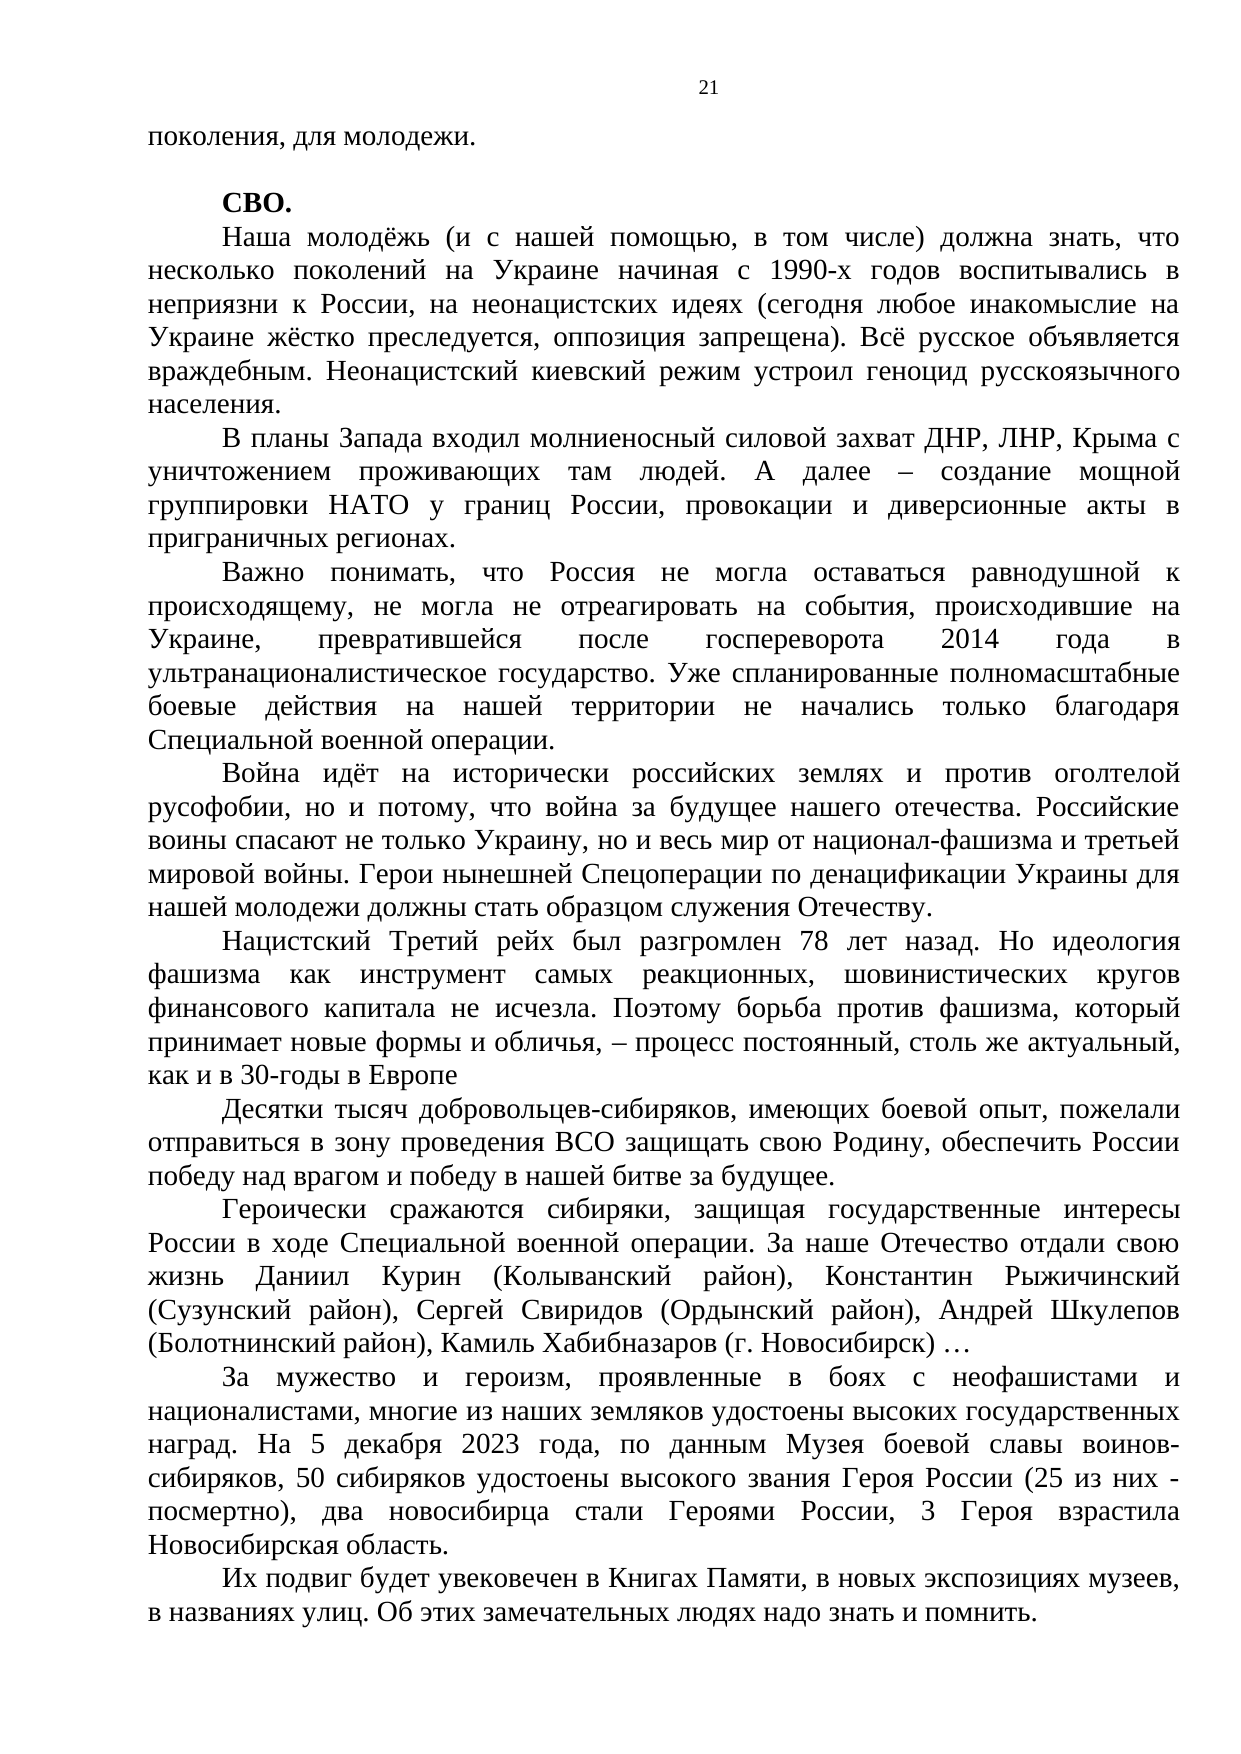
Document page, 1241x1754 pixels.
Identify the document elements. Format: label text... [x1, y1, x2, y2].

text В планы Запада входил молниеносный силовой захват ДНР, ЛНР, Крыма с уничтожением проживающих там людей. А далее – создание мощной группировки НАТО у границ России, провокации и диверсионные акты в приграничных регионах. [148, 420, 1181, 554]
text Наша молодёжь (и с нашей помощью, в том числе) должна знать, что несколько поколений на Украине начиная с 1990-х годов воспитывались в неприязни к России, на неонацистских идеях (сегодня любое инакомыслие на Украине жёстко преследуется, оппозиция запрещена). Всё русское объявляется враждебным. Неонацистский киевский режим устроил геноцид русскоязычного населения. [148, 219, 1181, 420]
text За мужество и героизм, проявленные в боях с неофашистами и националистами, многие из наших земляков удостоены высоких государственных наград. На 5 декабря 2023 года, по данным Музея боевой славы воинов-сибиряков, 50 сибиряков удостоены высокого звания Героя России (25 из них -посмертно), два новосибирца стали Героями России, 3 Героя взрастила Новосибирская область. [148, 1359, 1181, 1560]
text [148, 118, 1181, 152]
text Героически сражаются сибиряки, защищая государственные интересы России в ходе Специальной военной операции. За наше Отечество отдали свою жизнь Даниил Курин (Колыванский район), Константин Рыжичинский (Сузунский район), Сергей Свиридов (Ордынский район), Андрей Шкулепов (Болотнинский район), Камиль Хабибназаров (г. Новосибирск) … [148, 1191, 1181, 1359]
text СВО. [148, 185, 1181, 219]
text Война идёт на исторически российских землях и против оголтелой русофобии, но и потому, что война за будущее нашего отечества. Российские воины спасают не только Украину, но и весь мир от национал-фашизма и третьей мировой войны. Герои нынешней Спецоперации по денацификации Украины для нашей молодежи должны стать образцом служения Отечеству. [148, 755, 1181, 923]
text Десятки тысяч добровольцев-сибиряков, имеющих боевой опыт, пожелали отправиться в зону проведения ВСО защищать свою Родину, обеспечить России победу над врагом и победу в нашей битве за будущее. [148, 1091, 1181, 1191]
text Важно понимать, что Россия не могла оставаться равнодушной к происходящему, не могла не отреагировать на события, происходившие на Украине, превратившейся после госпереворота 2014 года в ультранационалистическое государство. Уже спланированные полномасштабные боевые действия на нашей территории не начались только благодаря Специальной военной операции. [148, 554, 1181, 755]
text Нацистский Третий рейх был разгромлен 78 лет назад. Но идеология фашизма как инструмент самых реакционных, шовинистических кругов финансового капитала не исчезла. Поэтому борьба против фашизма, который принимает новые формы и обличья, – процесс постоянный, столь же актуальный, как и в 30-годы в Европе [148, 923, 1181, 1091]
text Их подвиг будет увековечен в Книгах Памяти, в новых экспозициях музеев, в названиях улиц. Об этих замечательных людях надо знать и помнить. [148, 1560, 1181, 1627]
